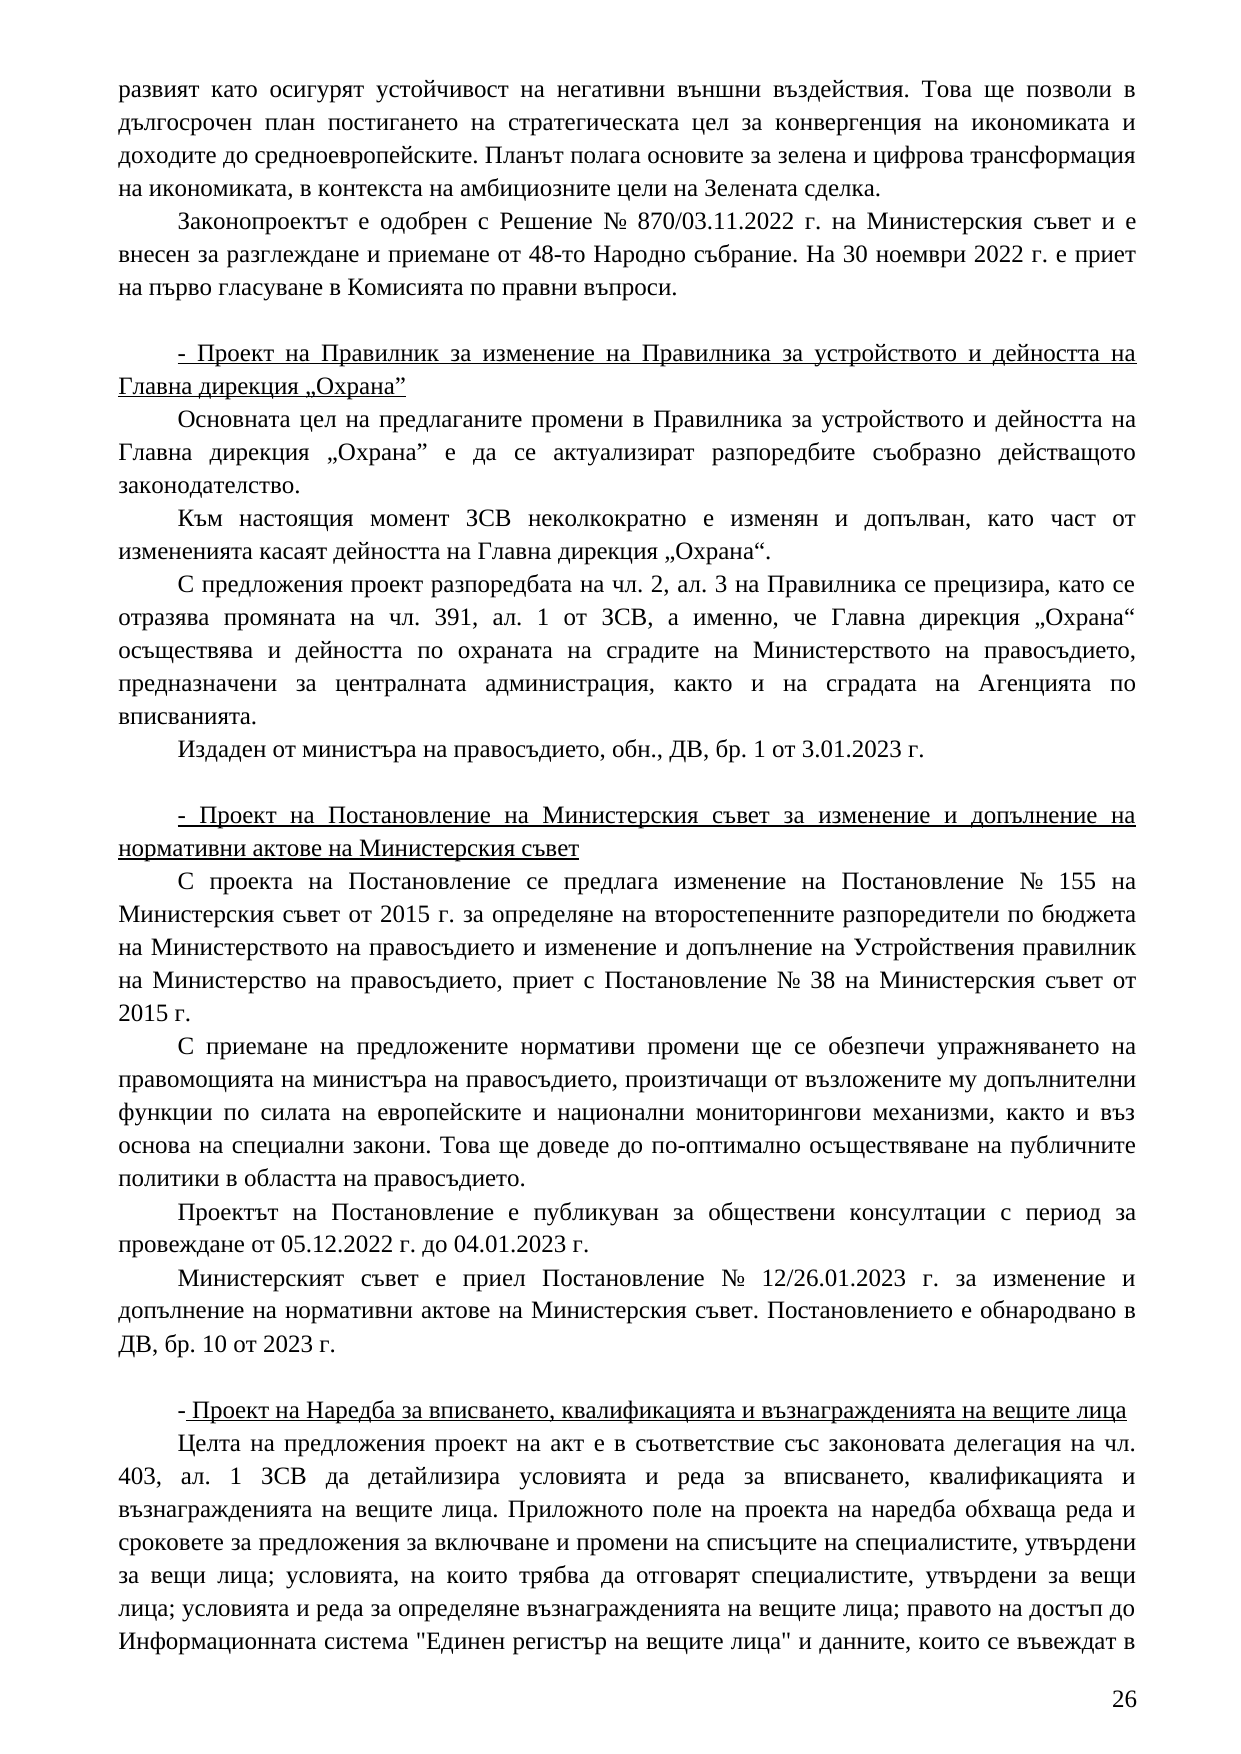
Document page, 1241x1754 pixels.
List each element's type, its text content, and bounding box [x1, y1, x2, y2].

text Основната цел на предлаганите промени в Правилника за устройството и дейността на Главна дирекция „Охрана” е да се актуализират разпоредбите съобразно действащото законодателство. [118, 404, 1137, 499]
text С приемане на предложените нормативи промени ще се обезпечи упражняването на правомощията на министъра на правосъдието, произтичащи от възложените му допълнителни функции по силата на европейските и национални мониторингови механизми, както и въз основа на специални закони. Това ще доведе до по-оптимално осъществяване на публичните политики в областта на правосъдието. [118, 1031, 1137, 1192]
text Проектът на Постановление е публикуван за обществени консултации с период за провеждане от 05.12.2022 г. до 04.01.2023 г. [118, 1197, 1137, 1258]
text - Проект на Наредба за вписването, квалификацията и възнагражденията на вещите лица [118, 1395, 1137, 1423]
text - Проект на Постановление на Министерския съвет за изменение и допълнение на нормативни актове на Министерския съвет [118, 800, 1137, 862]
text - Проект на Правилник за изменение на Правилника за устройството и дейността на Главна дирекция „Охрана” [118, 338, 1137, 400]
text С предложения проект разпоредбата на чл. 2, ал. 3 на Правилника се прецизира, като се отразява промяната на чл. 391, ал. 1 от ЗСВ, а именно, че Главна дирекция „Охрана“ осъществява и дейността по охраната на сградите на Министерството на правосъдието, предназначени за централната администрация, както и на сградата на Агенцията по вписванията. [118, 569, 1137, 730]
text Към настоящия момент ЗСВ неколкократно е изменян и допълван, като част от измененията касаят дейността на Главна дирекция „Охрана“. [118, 503, 1137, 565]
text Законопроектът е одобрен с Решение № 870/03.11.2022 г. на Министерския съвет и е внесен за разглеждане и приемане от 48-то Народно събрание. На 30 ноември 2022 г. е приет на първо гласуване в Комисията по правни въпроси. [118, 206, 1137, 301]
text Издаден от министъра на правосъдието, oбн., ДВ, бр. 1 от 3.01.2023 г. [118, 734, 1137, 763]
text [118, 74, 1137, 202]
text Министерският съвет е приел Постановление № 12/26.01.2023 г. за изменение и допълнение на нормативни актове на Министерския съвет. Постановлението е обнародвано в ДВ, бр. 10 от 2023 г. [118, 1263, 1137, 1357]
text С проекта на Постановление се предлага изменение на Постановление № 155 на Министерския съвет от 2015 г. за определяне на второстепенните разпоредители по бюджета на Министерството на правосъдието и изменение и допълнение на Устройствения правилник на Министерство на правосъдието, приет с Постановление № 38 на Министерския съвет от 2015 г. [118, 866, 1137, 1027]
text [118, 1428, 1137, 1654]
